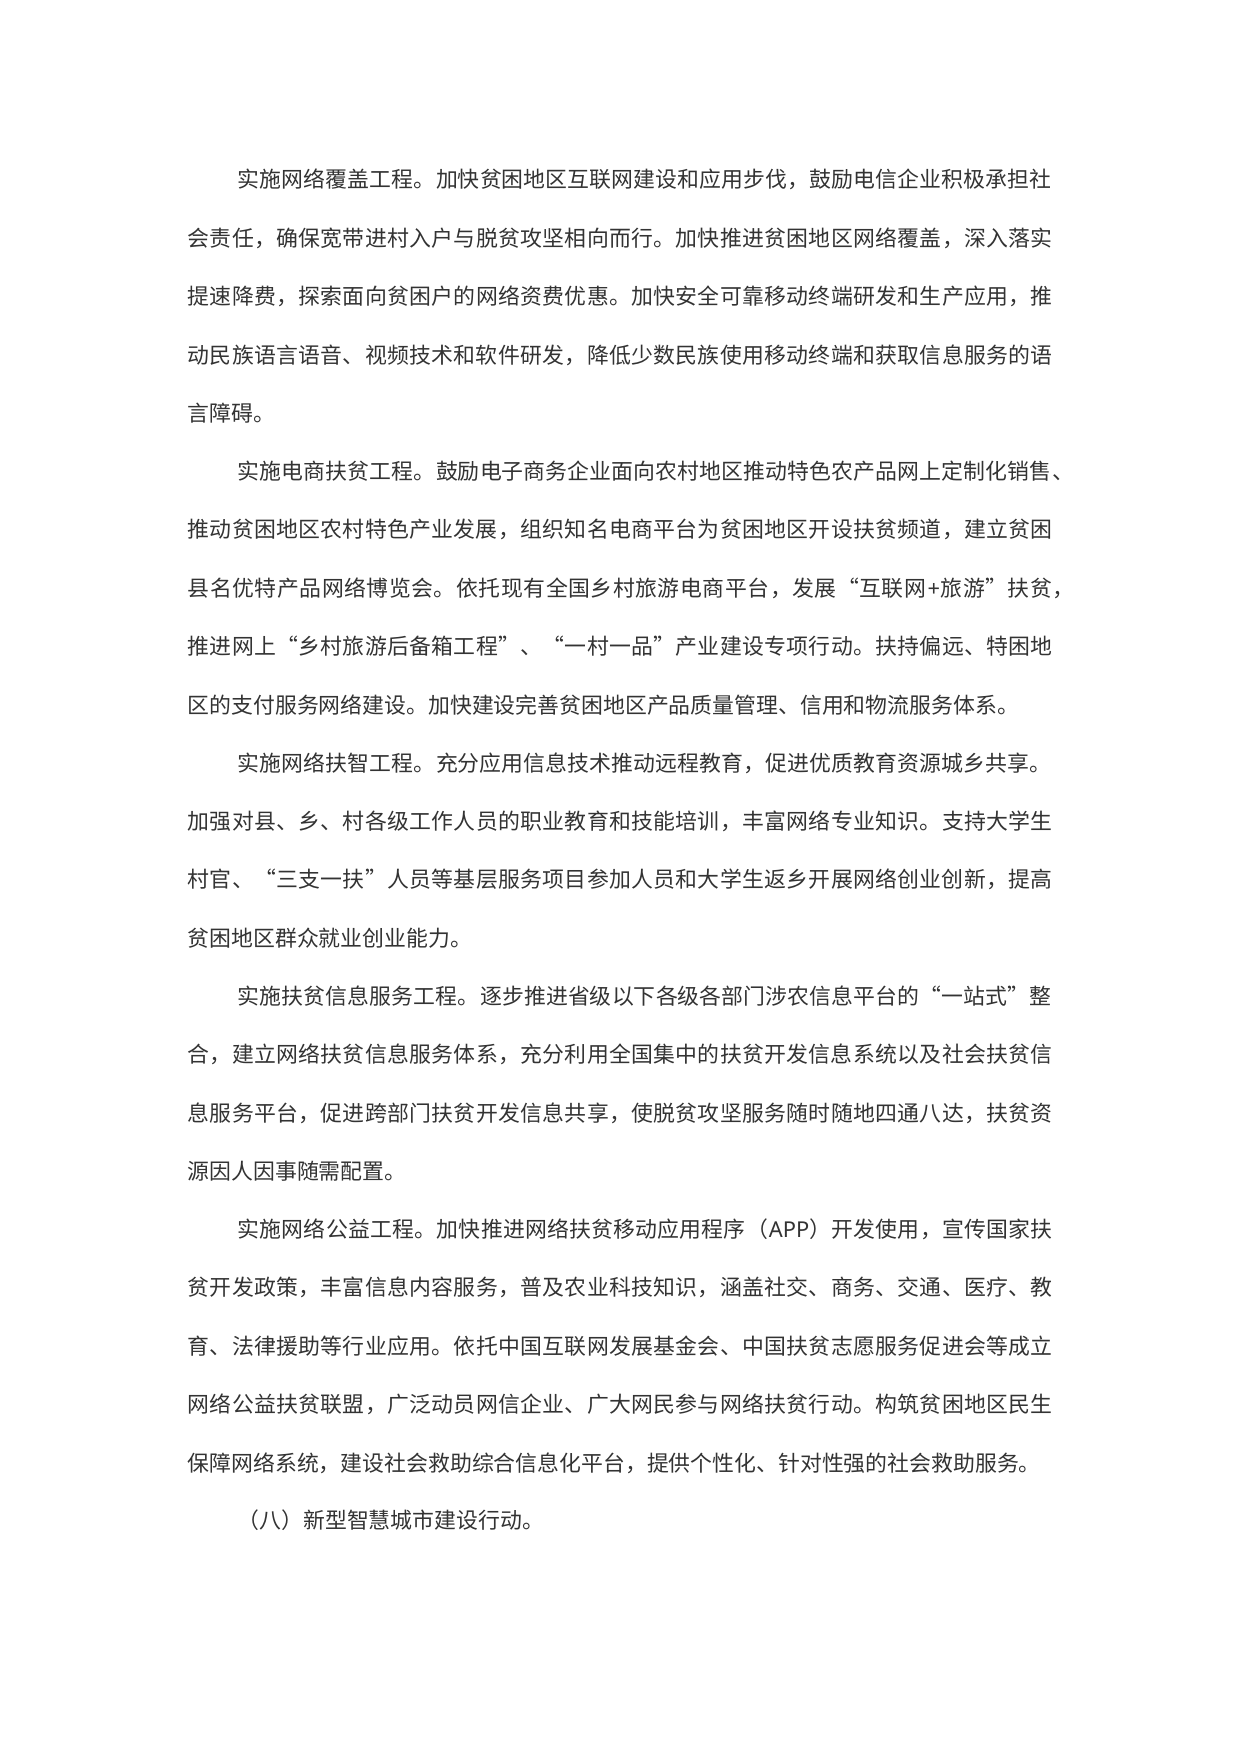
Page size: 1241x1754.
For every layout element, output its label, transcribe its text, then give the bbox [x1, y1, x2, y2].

text 实施网络公益工程。加快推进网络扶贫移动应用程序（APP）开发使用，宣传国家扶贫开发政策，丰富信息内容服务，普及农业科技知识，涵盖社交、商务、交通、医疗、教育、法律援助等行业应用。依托中国互联网发展基金会、中国扶贫志愿服务促进会等成立网络公益扶贫联盟，广泛动员网信企业、广大网民参与网络扶贫行动。构筑贫困地区民生保障网络系统，建设社会救助综合信息化平台，提供个性化、针对性强的社会救助服务。 [187, 1211, 1053, 1478]
text 实施网络覆盖工程。加快贫困地区互联网建设和应用步伐，鼓励电信企业积极承担社会责任，确保宽带进村入户与脱贫攻坚相向而行。加快推进贫困地区网络覆盖，深入落实提速降费，探索面向贫困户的网络资费优惠。加快安全可靠移动终端研发和生产应用，推动民族语言语音、视频技术和软件研发，降低少数民族使用移动终端和获取信息服务的语言障碍。 [187, 162, 1053, 428]
text （八）新型智慧城市建设行动。 [187, 1503, 1053, 1535]
text 实施网络扶智工程。充分应用信息技术推动远程教育，促进优质教育资源城乡共享。加强对县、乡、村各级工作人员的职业教育和技能培训，丰富网络专业知识。支持大学生村官、“三支一扶”人员等基层服务项目参加人员和大学生返乡开展网络创业创新，提高贫困地区群众就业创业能力。 [187, 745, 1053, 953]
text 实施扶贫信息服务工程。逐步推进省级以下各级各部门涉农信息平台的“一站式”整合，建立网络扶贫信息服务体系，充分利用全国集中的扶贫开发信息系统以及社会扶贫信息服务平台，促进跨部门扶贫开发信息共享，使脱贫攻坚服务随时随地四通八达，扶贫资源因人因事随需配置。 [187, 978, 1053, 1186]
text 实施电商扶贫工程。鼓励电子商务企业面向农村地区推动特色农产品网上定制化销售、推动贫困地区农村特色产业发展，组织知名电商平台为贫困地区开设扶贫频道，建立贫困县名优特产品网络博览会。依托现有全国乡村旅游电商平台，发展“互联网+旅游”扶贫，推进网上“乡村旅游后备箱工程”、“一村一品”产业建设专项行动。扶持偏远、特困地区的支付服务网络建设。加快建设完善贫困地区产品质量管理、信用和物流服务体系。 [187, 453, 1053, 720]
